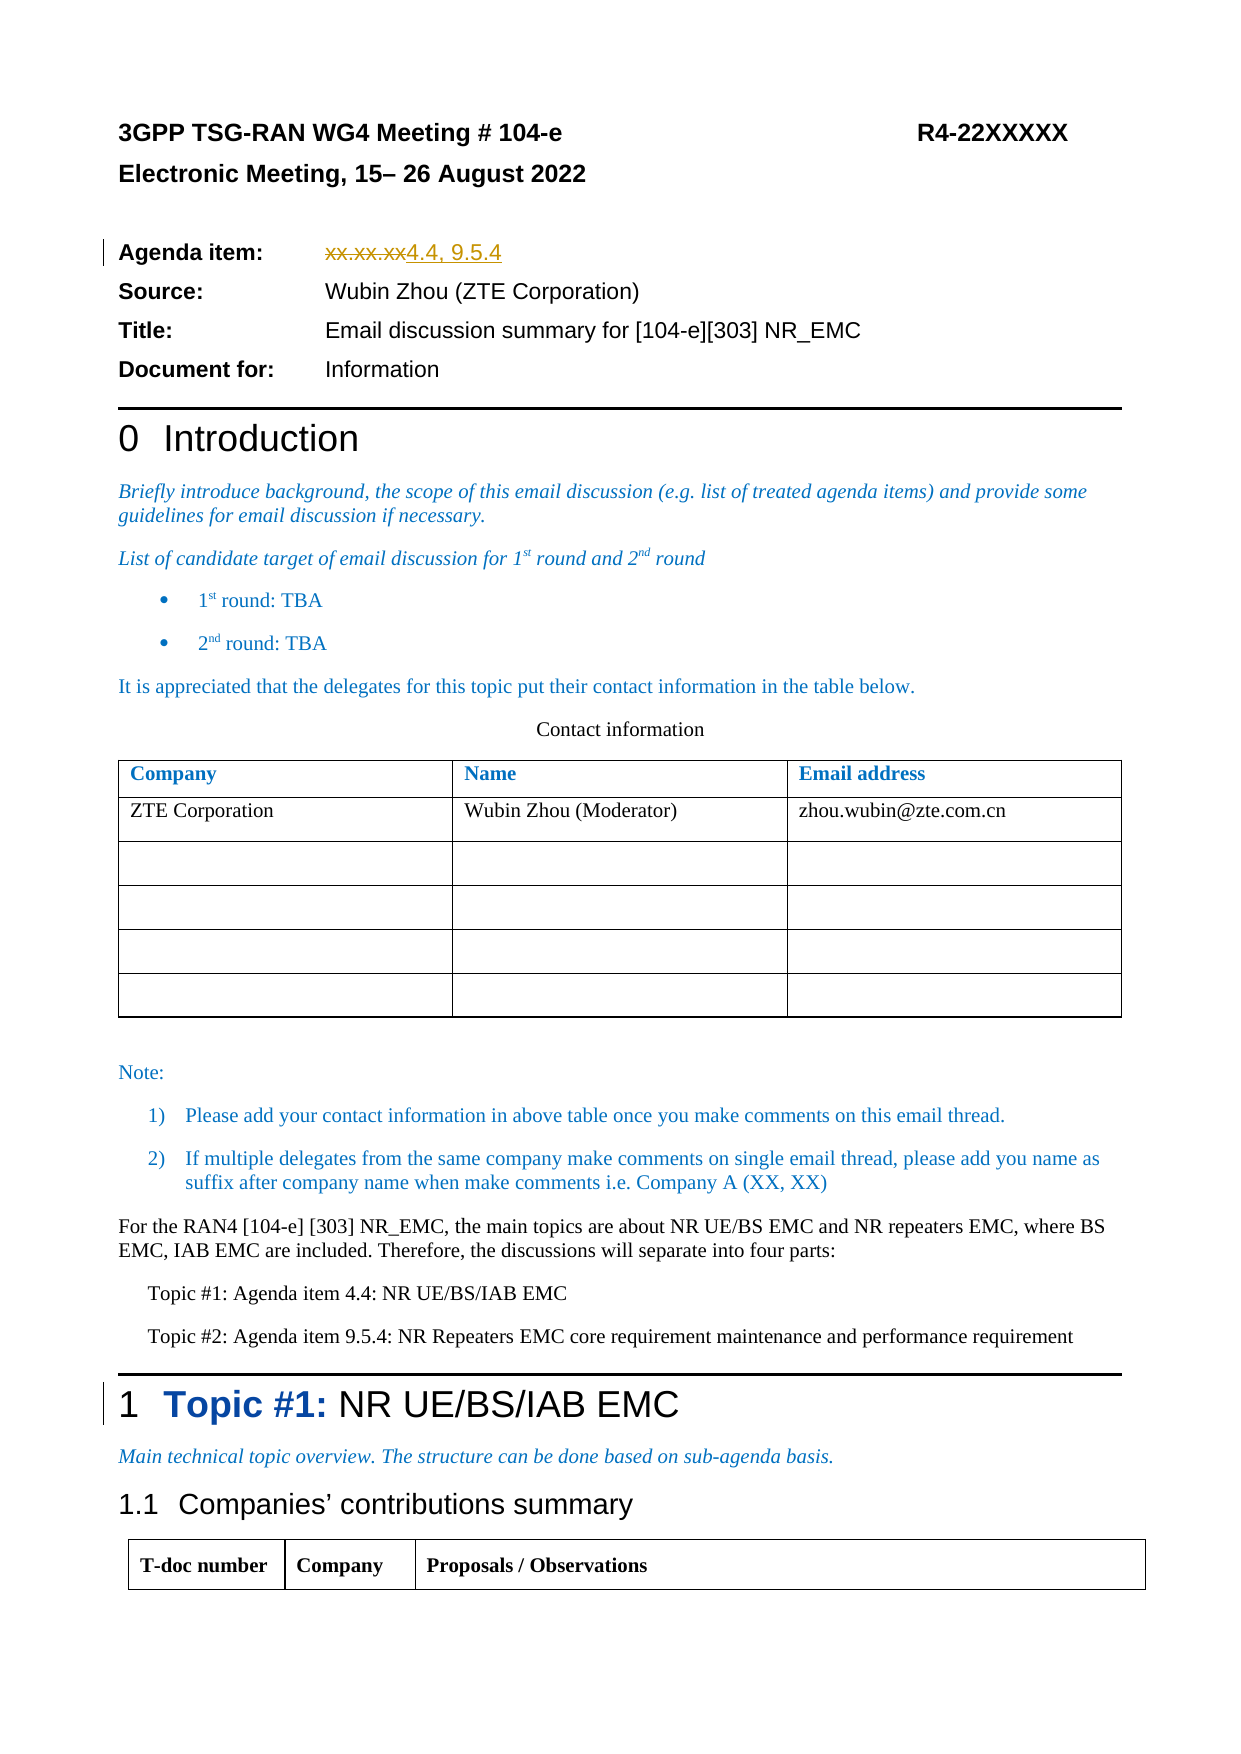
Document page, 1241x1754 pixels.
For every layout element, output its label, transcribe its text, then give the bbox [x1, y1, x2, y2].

table_cell Wubin Zhou (Moderator) [453, 798, 787, 841]
subtitle Topic #1: NR UE/BS/IAB EMC [118, 1376, 1122, 1425]
table_header T-doc number [129, 1540, 284, 1589]
table_cell [788, 842, 1121, 885]
text Contact information [118, 717, 1122, 741]
subtitle Introduction [118, 410, 1122, 460]
table_cell [119, 886, 452, 929]
text Title: Email discussion summary for [104-e][303] NR_EMC [118, 317, 1122, 343]
table_cell [788, 886, 1121, 929]
text For the RAN4 [104-e] [303] NR_EMC, the main topics are about NR UE/BS EMC and NR repeaters EMC, where BS EMC, IAB EMC are included. Therefore, the discussions will separate into four parts: [118, 1213, 1122, 1262]
list If multiple delegates from the same company make comments on single email thread, please add you name as suffix after company name when make comments i.e. Company A (XX, XX) [148, 1146, 1122, 1194]
text Source: Wubin Zhou (ZTE Corporation) [118, 278, 1122, 304]
text Topic #1: Agenda item 4.4: NR UE/BS/IAB EMC [118, 1281, 1122, 1305]
table_header Name [453, 761, 787, 797]
text It is appreciated that the delegates for this topic put their contact information in the table below. [118, 674, 1122, 698]
text Briefly introduce background, the scope of this email discussion (e.g. list of treated agenda items) and provide some guidelines for email discussion if necessary. [118, 478, 1122, 527]
table_header Company [119, 761, 452, 797]
text Agenda item: [118, 239, 1122, 266]
table_cell [788, 930, 1121, 972]
table_header Company [286, 1540, 415, 1589]
table_cell [453, 886, 787, 929]
table_cell zhou.wubin@zte.com.cn [788, 798, 1121, 841]
list 2nd round: TBA [160, 631, 1122, 655]
subtitle Companies’ contributions summary [118, 1487, 1122, 1520]
table_cell [119, 842, 452, 885]
text Document for: Information [118, 356, 1122, 382]
text List of candidate target of email discussion for 1st round and 2nd round [118, 545, 1122, 569]
table_cell [119, 974, 452, 1016]
table_cell [453, 842, 787, 885]
text Main technical topic overview. The structure can be done based on sub-agenda basis. [118, 1444, 1122, 1468]
table_cell ZTE Corporation [119, 798, 452, 841]
table_cell [453, 974, 787, 1016]
text Topic #2: Agenda item 9.5.4: NR Repeaters EMC core requirement maintenance and performance requirement [118, 1323, 1122, 1348]
list 1st round: TBA [160, 588, 1122, 612]
text 3GPP TSG-RAN WG4 Meeting # 104-e R4-22XXXXX [118, 118, 1122, 147]
table_header Email address [788, 761, 1121, 797]
table_cell [453, 930, 787, 972]
table_cell [788, 974, 1121, 1016]
text Electronic Meeting, 15– 26 August 2022 [118, 159, 1122, 188]
list Please add your contact information in above table once you make comments on this email thread. [148, 1103, 1122, 1127]
table_cell [119, 930, 452, 972]
text Note: [118, 1060, 1122, 1084]
table_header Proposals / Observations [416, 1540, 1145, 1589]
